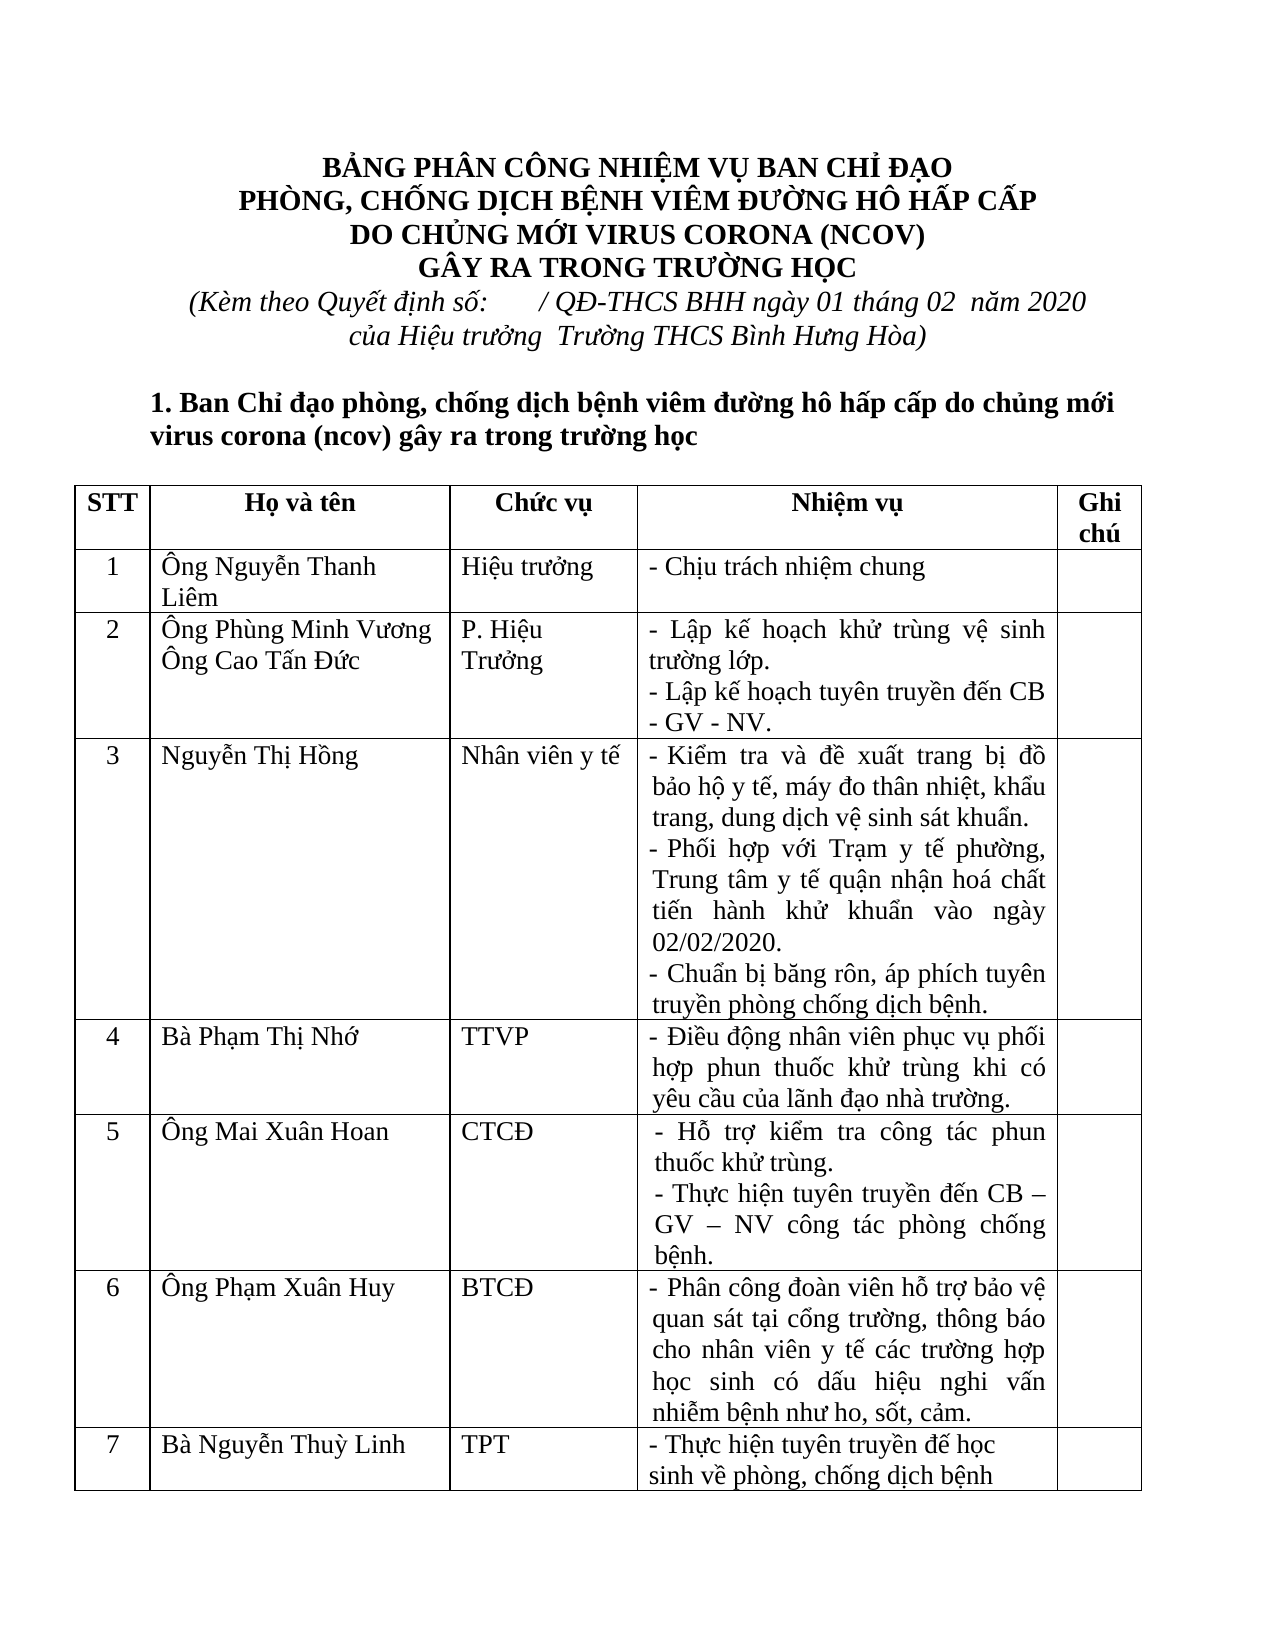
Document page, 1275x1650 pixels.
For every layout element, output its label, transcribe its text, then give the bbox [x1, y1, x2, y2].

table_cell BTCĐ [451, 1271, 637, 1427]
table_header Họ và tên [151, 486, 449, 549]
table_cell 5 [76, 1115, 149, 1270]
table_header STT [76, 486, 149, 549]
text DO CHỦNG MỚI VIRUS CORONA (NCOV) [150, 217, 1125, 251]
table_cell [1058, 1115, 1141, 1270]
table_cell Bà Nguyễn Thuỳ Linh [151, 1428, 449, 1490]
table_header Chức vụ [451, 486, 637, 549]
table_cell CTCĐ [451, 1115, 637, 1270]
table_cell [1058, 613, 1141, 738]
table_cell [1058, 1428, 1141, 1490]
table_cell 2 [76, 613, 149, 738]
table_cell TTVP [451, 1020, 637, 1113]
table_cell [1058, 1271, 1141, 1427]
table_cell 7 [76, 1428, 149, 1490]
table_cell Ông Phùng Minh Vương Ông Cao Tấn Đức [151, 613, 449, 738]
table_cell Bà Phạm Thị Nhớ [151, 1020, 449, 1113]
table_cell 6 [76, 1271, 149, 1427]
table_cell [1058, 550, 1141, 612]
text của Hiệu trưởng Trường THCS Bình Hưng Hòa) [150, 318, 1125, 351]
table_cell Ông Nguyễn Thanh Liêm [151, 550, 449, 612]
table_cell 4 [76, 1020, 149, 1113]
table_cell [638, 1428, 1057, 1490]
table_cell - Hỗ trợ kiểm tra công tác phun thuốc khử trùng. - Thực hiện tuyên truyền đến CB –GV – NV công tác phòng chống bệnh. [638, 1115, 1057, 1270]
table_cell Nhân viên y tế [451, 739, 637, 1019]
table_cell Điều động nhân viên phục vụ phối hợp phun thuốc khử trùng khi có yêu cầu của lãnh đạo nhà trường. [638, 1020, 1057, 1113]
table_cell Nguyễn Thị Hồng [151, 739, 449, 1019]
table_cell Ông Mai Xuân Hoan [151, 1115, 449, 1270]
table_cell [1058, 1020, 1141, 1113]
table_header Ghi chú [1058, 486, 1141, 549]
text 1. Ban Chỉ đạo phòng, chống dịch bệnh viêm đường hô hấp cấp do chủng mới virus corona (ncov) gây ra trong trường học [150, 385, 1125, 452]
table_cell [1058, 739, 1141, 1019]
text GÂY RA TRONG TRƯỜNG HỌC [150, 251, 1125, 284]
table_cell Hiệu trưởng [451, 550, 637, 612]
table_cell P. Hiệu Trưởng [451, 613, 637, 738]
table_cell TPT [451, 1428, 637, 1490]
table_header Nhiệm vụ [638, 486, 1057, 549]
table_cell Ông Phạm Xuân Huy [151, 1271, 449, 1427]
text (Kèm theo Quyết định số: / QĐ-THCS BHH ngày 01 tháng 02 năm 2020 [150, 284, 1125, 318]
table_cell Phân công đoàn viên hỗ trợ bảo vệ quan sát tại cổng trường, thông báo cho nhân viên y tế các trường hợp học sinh có dấu hiệu nghi vấn nhiễm bệnh như ho, sốt, cảm. [638, 1271, 1057, 1427]
table_cell - Lập kế hoạch khử trùng vệ sinh trường lớp. - Lập kế hoạch tuyên truyền đến CB - GV - NV. [638, 613, 1057, 738]
text PHÒNG, CHỐNG DỊCH BỆNH VIÊM ĐƯỜNG HÔ HẤP CẤP [150, 183, 1125, 217]
table_cell 3 [76, 739, 149, 1019]
text BẢNG PHÂN CÔNG NHIỆM VỤ BAN CHỈ ĐẠO [150, 150, 1125, 183]
table_cell - Chịu trách nhiệm chung [638, 550, 1057, 612]
table_cell 1 [76, 550, 149, 612]
table_cell Kiểm tra và đề xuất trang bị đồ bảo hộ y tế, máy đo thân nhiệt, khẩu trang, dung dịch vệ sinh sát khuẩn. Phối hợp với Trạm y tế phường, Trung tâm y tế quận nhận hoá chất tiến hành khử khuẩn vào ngày 02/02/2020. Chuẩn bị băng rôn, áp phích tuyên truyền phòng chống dịch bệnh. [638, 739, 1057, 1019]
